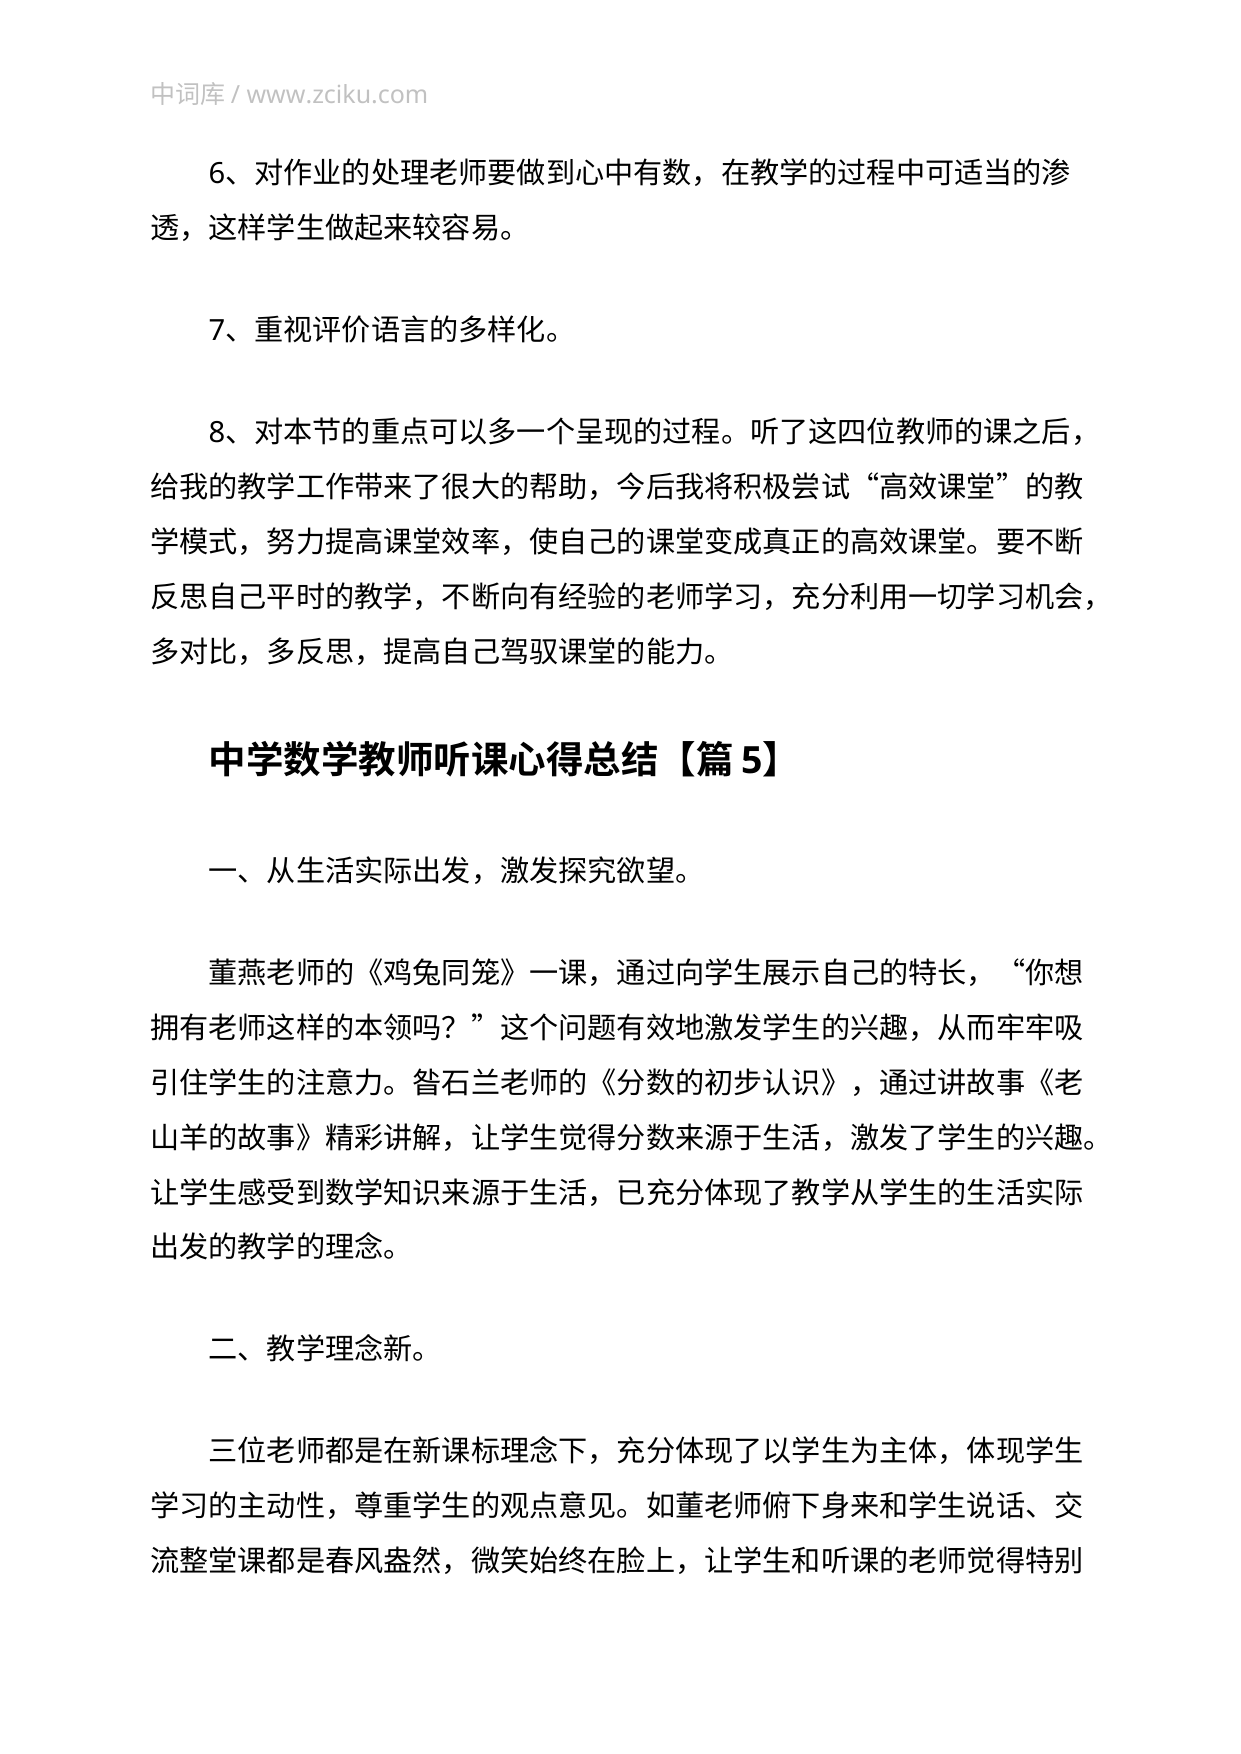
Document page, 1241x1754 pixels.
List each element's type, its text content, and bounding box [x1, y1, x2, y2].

text 7、重视评价语言的多样化。 [150, 307, 1090, 349]
text 6、对作业的处理老师要做到心中有数，在教学的过程中可适当的渗透，这样学生做起来较容易。 [150, 150, 1090, 247]
text 一、从生活实际出发，激发探究欲望。 [150, 848, 1090, 890]
text 中学数学教师听课心得总结【篇5】 [150, 730, 1090, 785]
text 二、教学理念新。 [150, 1326, 1090, 1368]
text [150, 1428, 1090, 1580]
text 董燕老师的《鸡兔同笼》一课，通过向学生展示自己的特长，“你想拥有老师这样的本领吗？”这个问题有效地激发学生的兴趣，从而牢牢吸引住学生的注意力。昝石兰老师的《分数的初步认识》，通过讲故事《老山羊的故事》精彩讲解，让学生觉得分数来源于生活，激发了学生的兴趣。让学生感受到数学知识来源于生活，已充分体现了教学从学生的生活实际出发的教学的理念。 [150, 949, 1090, 1266]
text 8、对本节的重点可以多一个呈现的过程。听了这四位教师的课之后，给我的教学工作带来了很大的帮助，今后我将积极尝试“高效课堂”的教学模式，努力提高课堂效率，使自己的课堂变成真正的高效课堂。要不断反思自己平时的教学，不断向有经验的老师学习，充分利用一切学习机会，多对比，多反思，提高自己驾驭课堂的能力。 [150, 409, 1090, 671]
